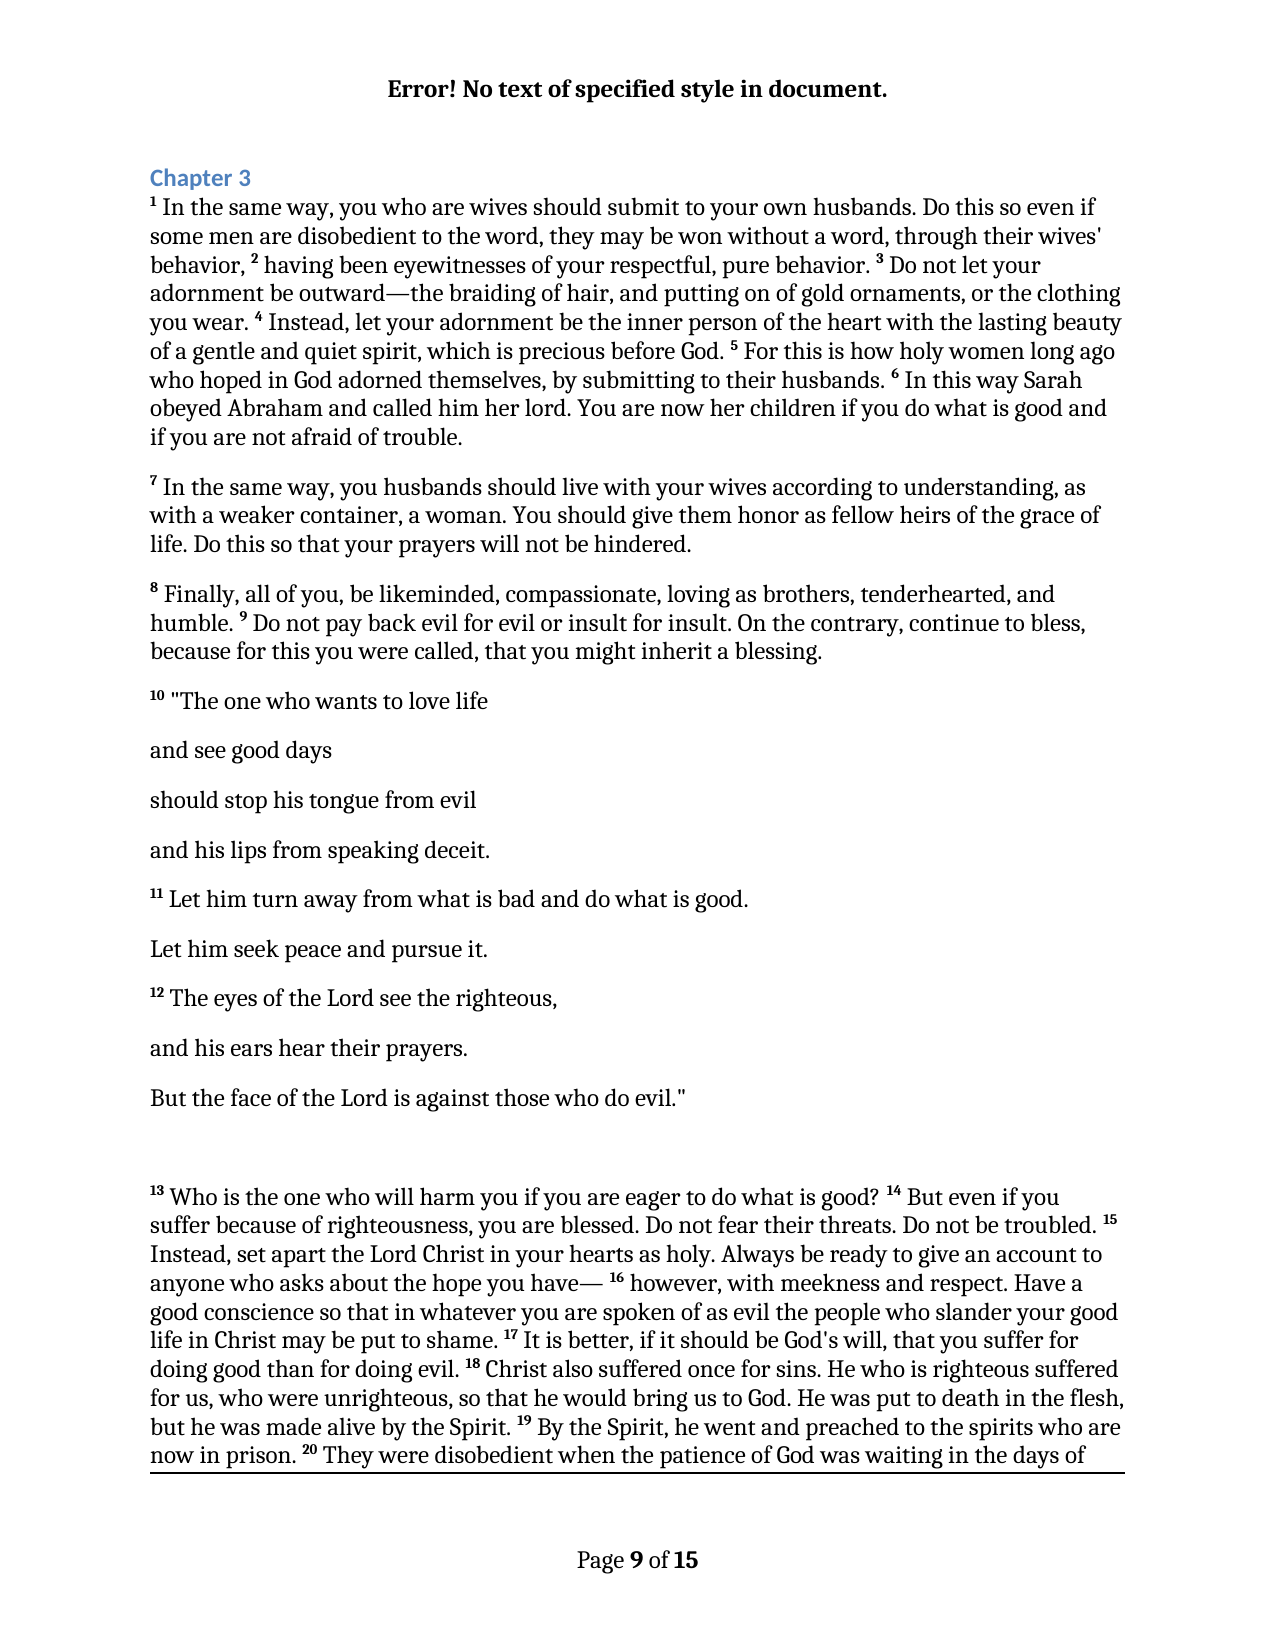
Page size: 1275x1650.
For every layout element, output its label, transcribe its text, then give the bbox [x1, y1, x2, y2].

text 11 Let him turn away from what is bad and do what is good. [150, 885, 1125, 914]
text 10 "The one who wants to love life [150, 687, 1125, 716]
text 1 In the same way, you who are wives should submit to your own husbands. Do this so even if some men are disobedient to the word, they may be won without a word, through their wives' behavior, 2 having been eyewitnesses of your respectful, pure behavior. 3 Do not let your adornment be outward—the braiding of hair, and putting on of gold ornaments, or the clothing you wear. 4 Instead, let your adornment be the inner person of the heart with the lasting beauty of a gentle and quiet spirit, which is precious before God. 5 For this is how holy women long ago who hoped in God adorned themselves, by submitting to their husbands. 6 In this way Sarah obeyed Abraham and called him her lord. You are now her children if you do what is good and if you are not afraid of trouble. [150, 193, 1125, 452]
text 8 Finally, all of you, be likeminded, compassionate, loving as brothers, tenderhearted, and humble. 9 Do not pay back evil for evil or insult for insult. On the contrary, continue to bless, because for this you were called, that you might inherit a blessing. [150, 580, 1125, 666]
text 12 The eyes of the Lord see the righteous, [150, 984, 1125, 1013]
text should stop his tongue from evil [150, 786, 1125, 815]
text and his ears hear their prayers. [150, 1034, 1125, 1063]
text and see good days [150, 736, 1125, 765]
subtitle Chapter 3 [150, 162, 1125, 193]
text Let him seek peace and pursue it. [150, 935, 1125, 963]
text But the face of the Lord is against those who do evil." [150, 1083, 1125, 1112]
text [150, 1183, 1125, 1472]
text and his lips from speaking deceit. [150, 836, 1125, 864]
text 7 In the same way, you husbands should live with your wives according to understanding, as with a weaker container, a woman. You should give them honor as fellow heirs of the grace of life. Do this so that your prayers will not be hindered. [150, 473, 1125, 559]
